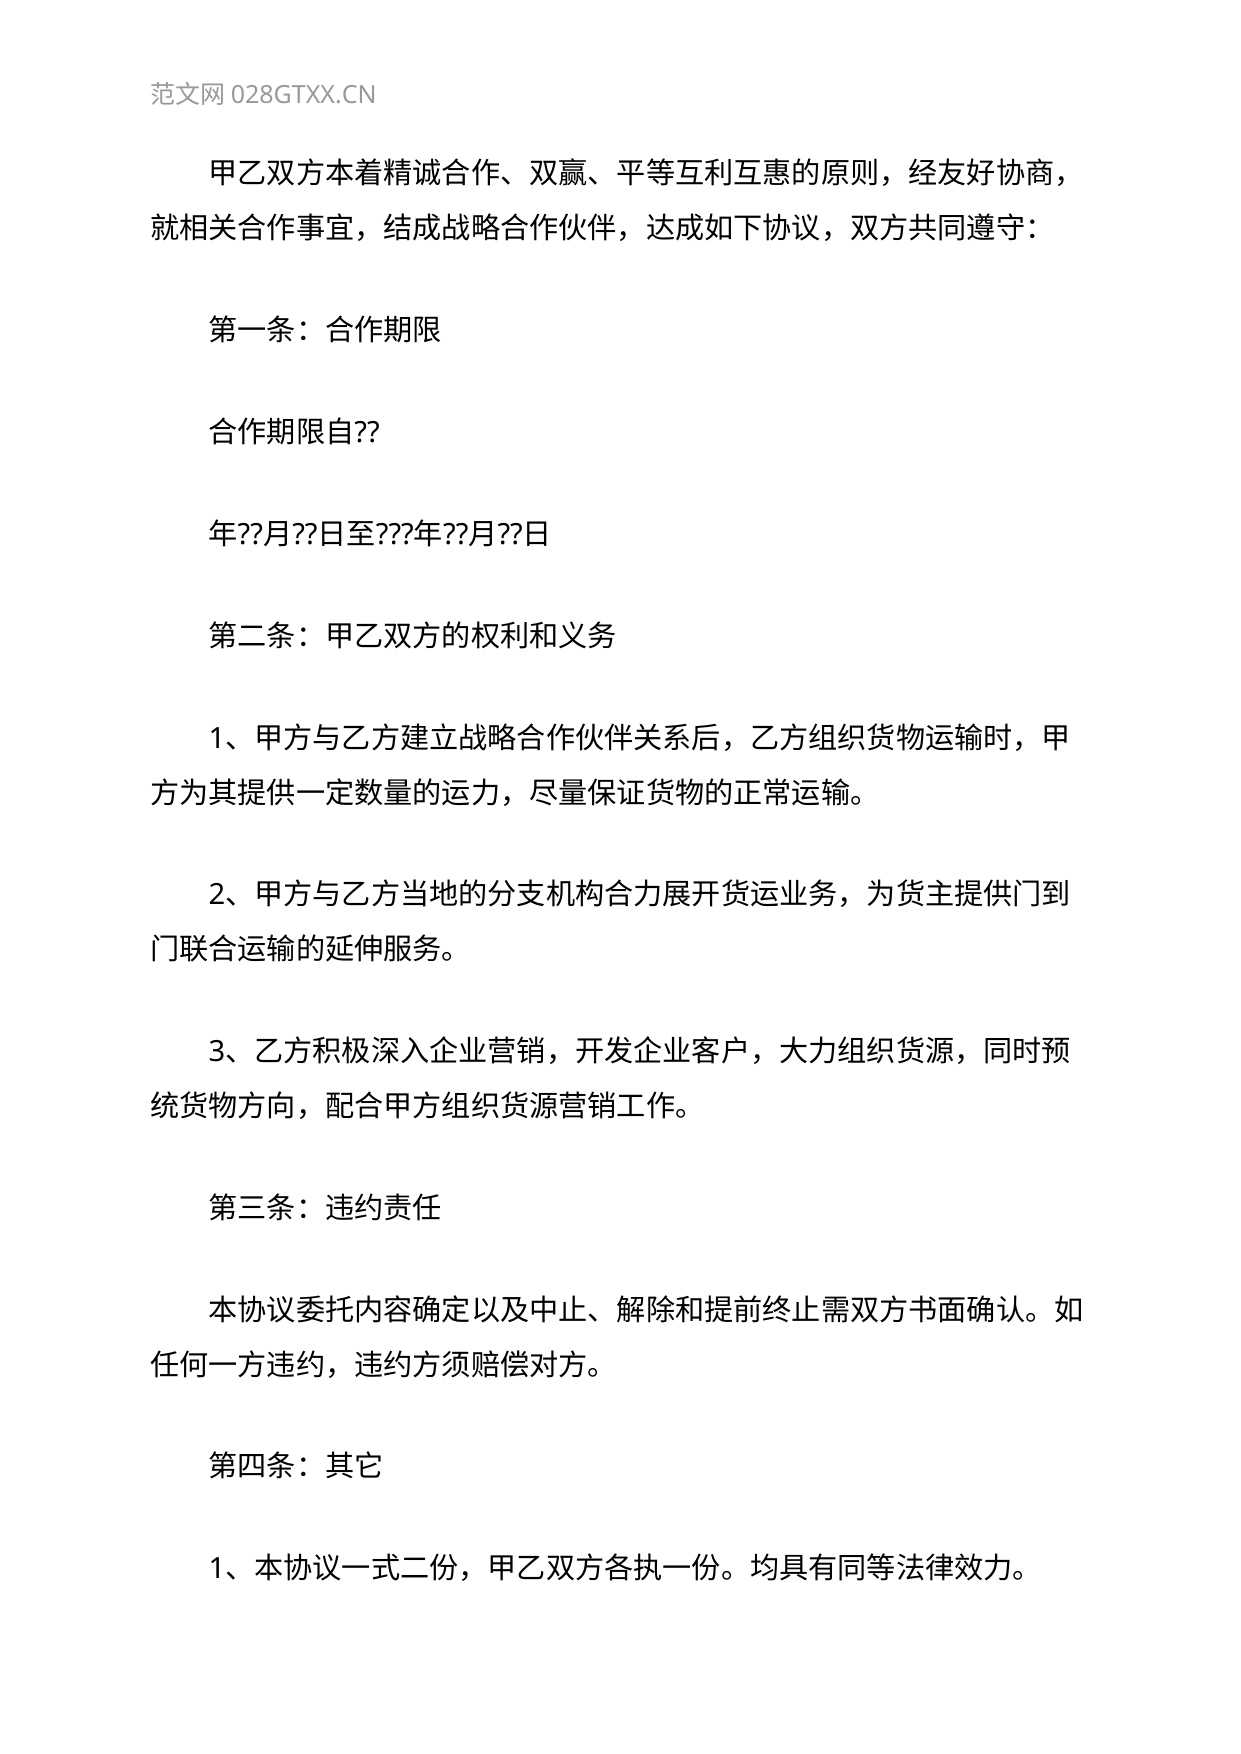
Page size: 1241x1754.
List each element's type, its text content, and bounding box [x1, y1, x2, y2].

text 3、乙方积极深入企业营销，开发企业客户，大力组织货源，同时预统货物方向，配合甲方组织货源营销工作。 [150, 1028, 1090, 1125]
text 第二条：甲乙双方的权利和义务 [150, 612, 1090, 655]
text 甲乙双方本着精诚合作、双赢、平等互利互惠的原则，经友好协商，就相关合作事宜，结成战略合作伙伴，达成如下协议，双方共同遵守： [150, 150, 1090, 247]
text 年??月??日至???年??月??日 [150, 510, 1090, 553]
text 1、本协议一式二份，甲乙双方各执一份。均具有同等法律效力。 [150, 1545, 1090, 1587]
text 2、甲方与乙方当地的分支机构合力展开货运业务，为货主提供门到门联合运输的延伸服务。 [150, 871, 1090, 968]
text 第一条：合作期限 [150, 307, 1090, 349]
text 第四条：其它 [150, 1443, 1090, 1485]
text 合作期限自?? [150, 408, 1090, 451]
text 第三条：违约责任 [150, 1184, 1090, 1227]
text 本协议委托内容确定以及中止、解除和提前终止需双方书面确认。如任何一方违约，违约方须赔偿对方。 [150, 1286, 1090, 1383]
text 1、甲方与乙方建立战略合作伙伴关系后，乙方组织货物运输时，甲方为其提供一定数量的运力，尽量保证货物的正常运输。 [150, 714, 1090, 811]
